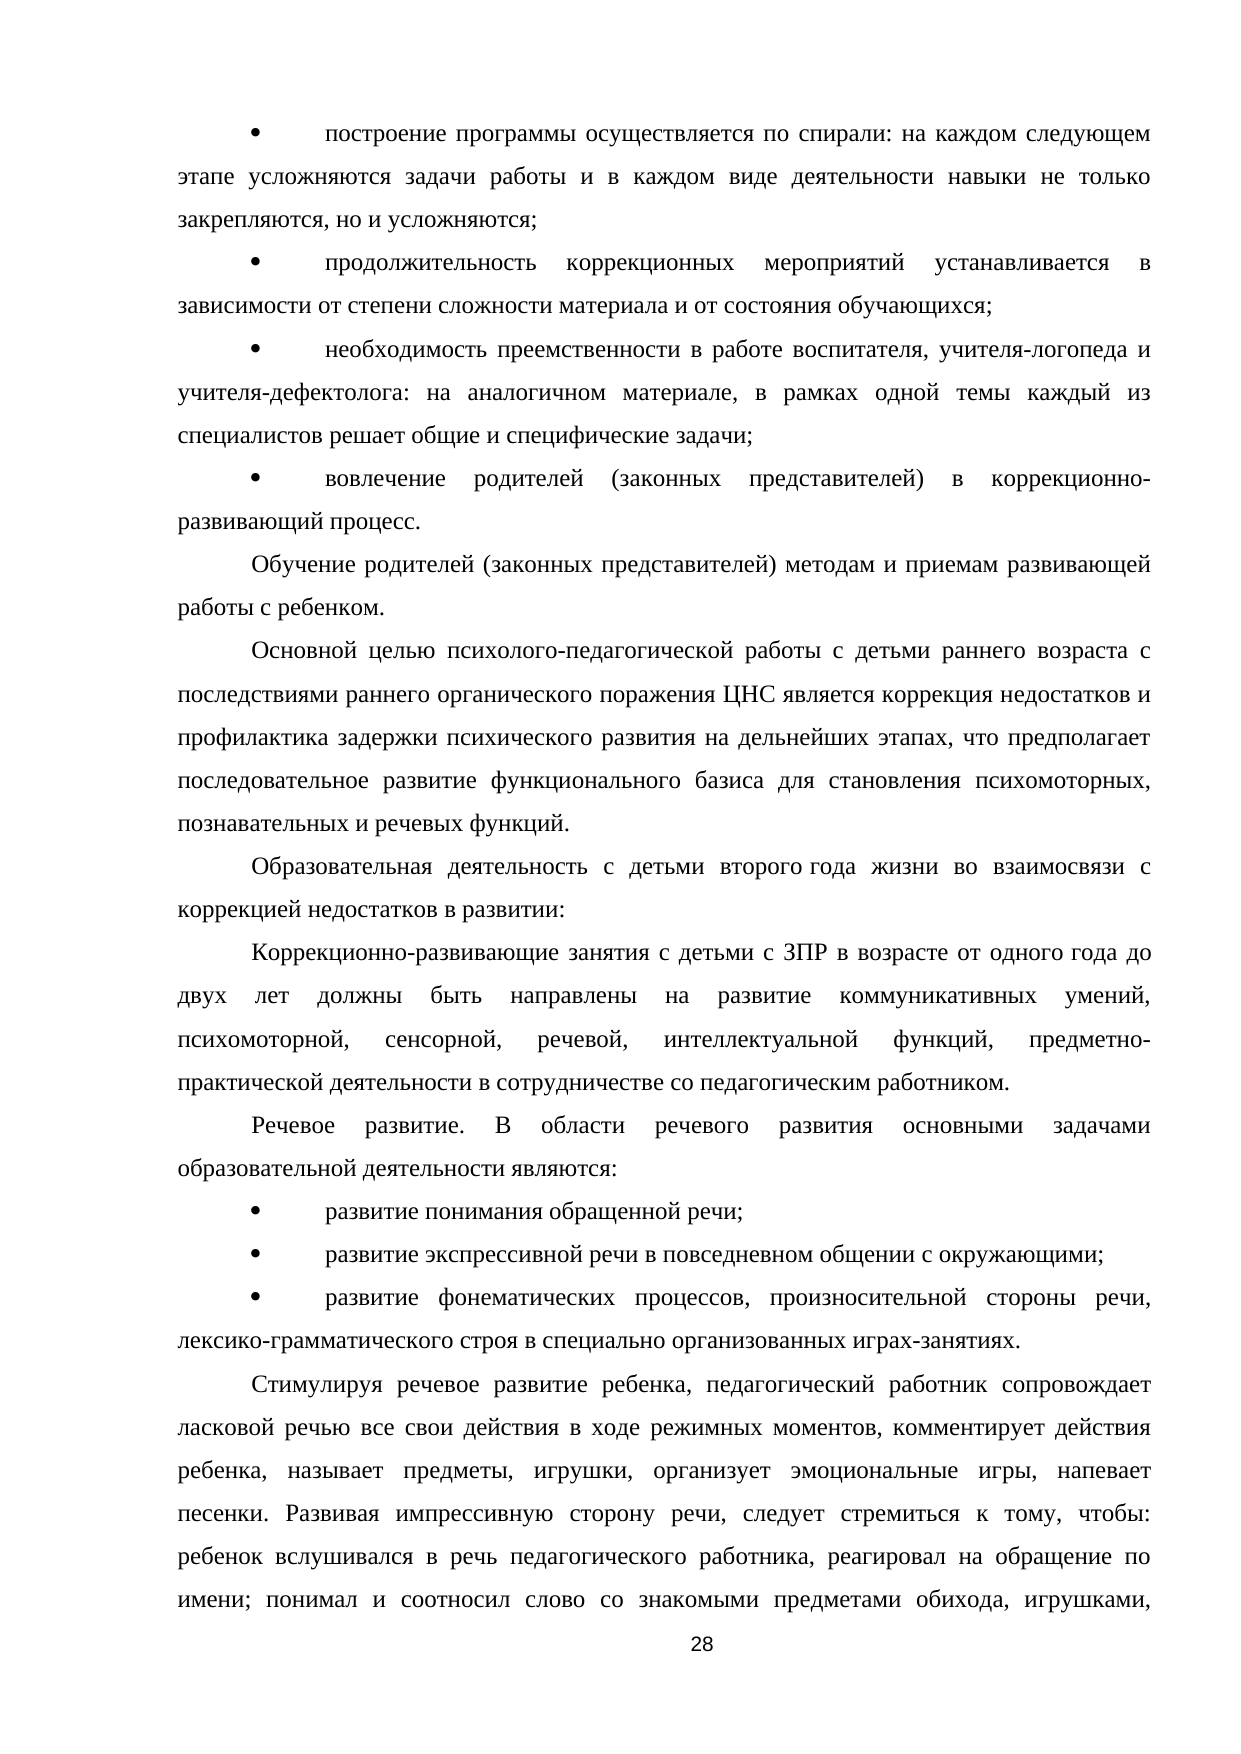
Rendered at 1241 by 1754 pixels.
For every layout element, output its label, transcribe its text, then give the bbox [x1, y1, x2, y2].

list продолжительность коррекционных мероприятий устанавливается в зависимости от степени сложности материала и от состояния обучающихся; [177, 247, 1152, 319]
list развитие фонематических процессов, произносительной стороны речи, лексико-грамматического строя в специально организованных играх-занятиях. [177, 1282, 1152, 1354]
text Речевое развитие. В области речевого развития основными задачами образовательной деятельности являются: [177, 1110, 1152, 1182]
list построение программы осуществляется по спирали: на каждом следующем этапе усложняются задачи работы и в каждом виде деятельности навыки не только закрепляются, но и усложняются; [177, 118, 1152, 233]
list необходимость преемственности в работе воспитателя, учителя-логопеда и учителя-дефектолога: на аналогичном материале, в рамках одной темы каждый из специалистов решает общие и специфические задачи; [177, 334, 1152, 449]
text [177, 1369, 1152, 1613]
list развитие экспрессивной речи в повседневном общении с окружающими; [177, 1239, 1152, 1268]
text Образовательная деятельность с детьми второго года жизни во взаимосвязи с коррекцией недостатков в развитии: [177, 851, 1152, 923]
text Основной целью психолого-педагогической работы с детьми раннего возраста с последствиями раннего органического поражения ЦНС является коррекция недостатков и профилактика задержки психического развития на дельнейших этапах, что предполагает последовательное развитие функционального базиса для становления психомоторных, познавательных и речевых функций. [177, 636, 1152, 837]
text Коррекционно-развивающие занятия с детьми с ЗПР в возрасте от одного года до двух лет должны быть направлены на развитие коммуникативных умений, психомоторной, сенсорной, речевой, интеллектуальной функций, предметно-практической деятельности в сотрудничестве со педагогическим работником. [177, 937, 1152, 1096]
list развитие понимания обращенной речи; [177, 1196, 1152, 1225]
list вовлечение родителей (законных представителей) в коррекционно-развивающий процесс. [177, 463, 1152, 535]
text Обучение родителей (законных представителей) методам и приемам развивающей работы с ребенком. [177, 549, 1152, 621]
